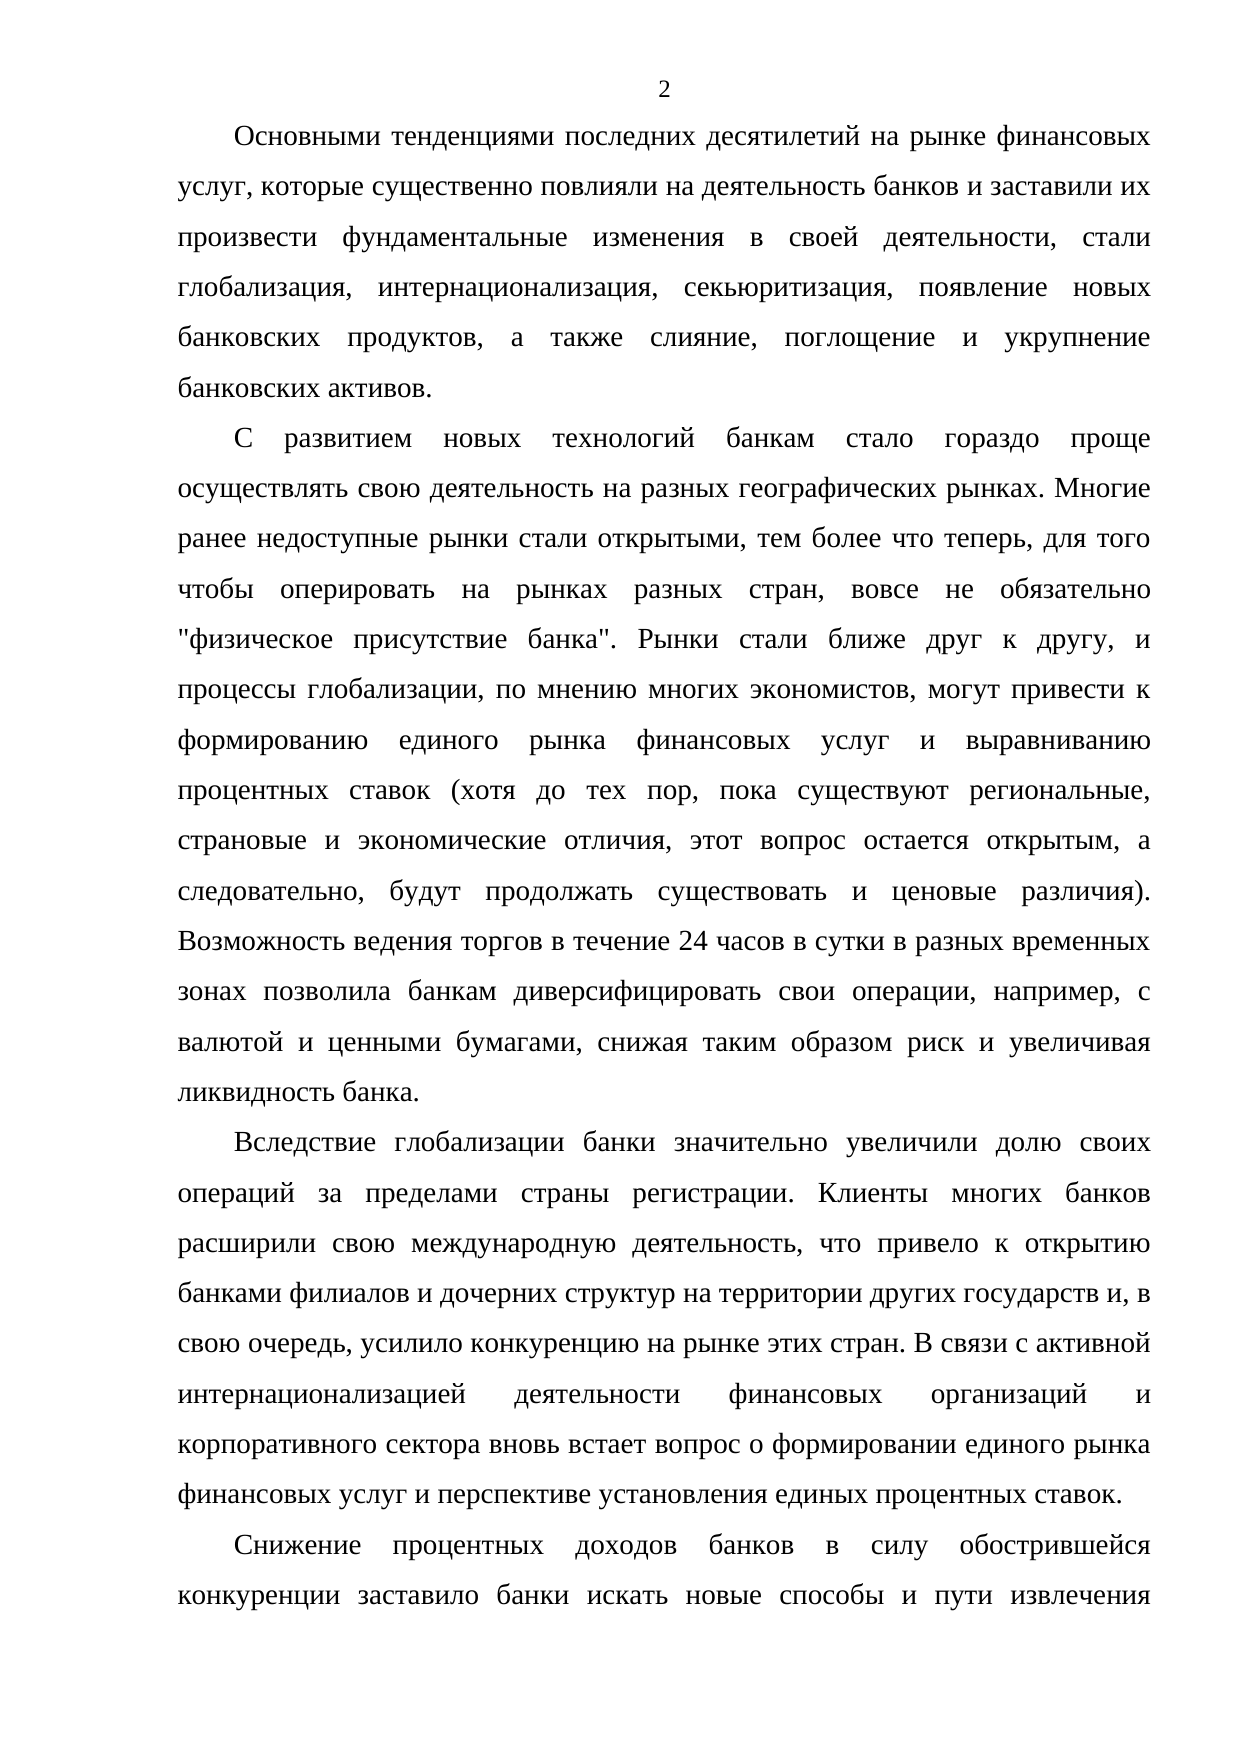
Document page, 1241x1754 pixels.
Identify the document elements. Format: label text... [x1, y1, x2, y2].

text С развитием новых технологий банкам стало гораздо проще осуществлять свою деятельность на разных географических рынках. Многие ранее недоступные рынки стали открытыми, тем более что теперь, для того чтобы оперировать на рынках разных стран, вовсе не обязательно "физическое присутствие банка". Рынки стали ближе друг к другу, и процессы глобализации, по мнению многих экономистов, могут привести к формированию единого рынка финансовых услуг и выравниванию процентных ставок (хотя до тех пор, пока существуют региональные, страновые и экономические отличия, этот вопрос остается открытым, а следовательно, будут продолжать существовать и ценовые различия). Возможность ведения торгов в течение 24 часов в сутки в разных временных зонах позволила банкам диверсифицировать свои операции, например, с валютой и ценными бумагами, снижая таким образом риск и увеличивая ликвидность банка. [177, 420, 1152, 1108]
text Основными тенденциями последних десятилетий на рынке финансовых услуг, которые существенно повлияли на деятельность банков и заставили их произвести фундаментальные изменения в своей деятельности, стали глобализация, интернационализация, секьюритизация, появление новых банковских продуктов, а также слияние, поглощение и укрупнение банковских активов. [177, 118, 1152, 403]
text Вследствие глобализации банки значительно увеличили долю своих операций за пределами страны регистрации. Клиенты многих банков расширили свою международную деятельность, что привело к открытию банками филиалов и дочерних структур на территории других государств и, в свою очередь, усилило конкуренцию на рынке этих стран. В связи с активной интернационализацией деятельности финансовых организаций и корпоративного сектора вновь встает вопрос о формировании единого рынка финансовых услуг и перспективе установления единых процентных ставок. [177, 1124, 1152, 1510]
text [177, 1527, 1152, 1611]
